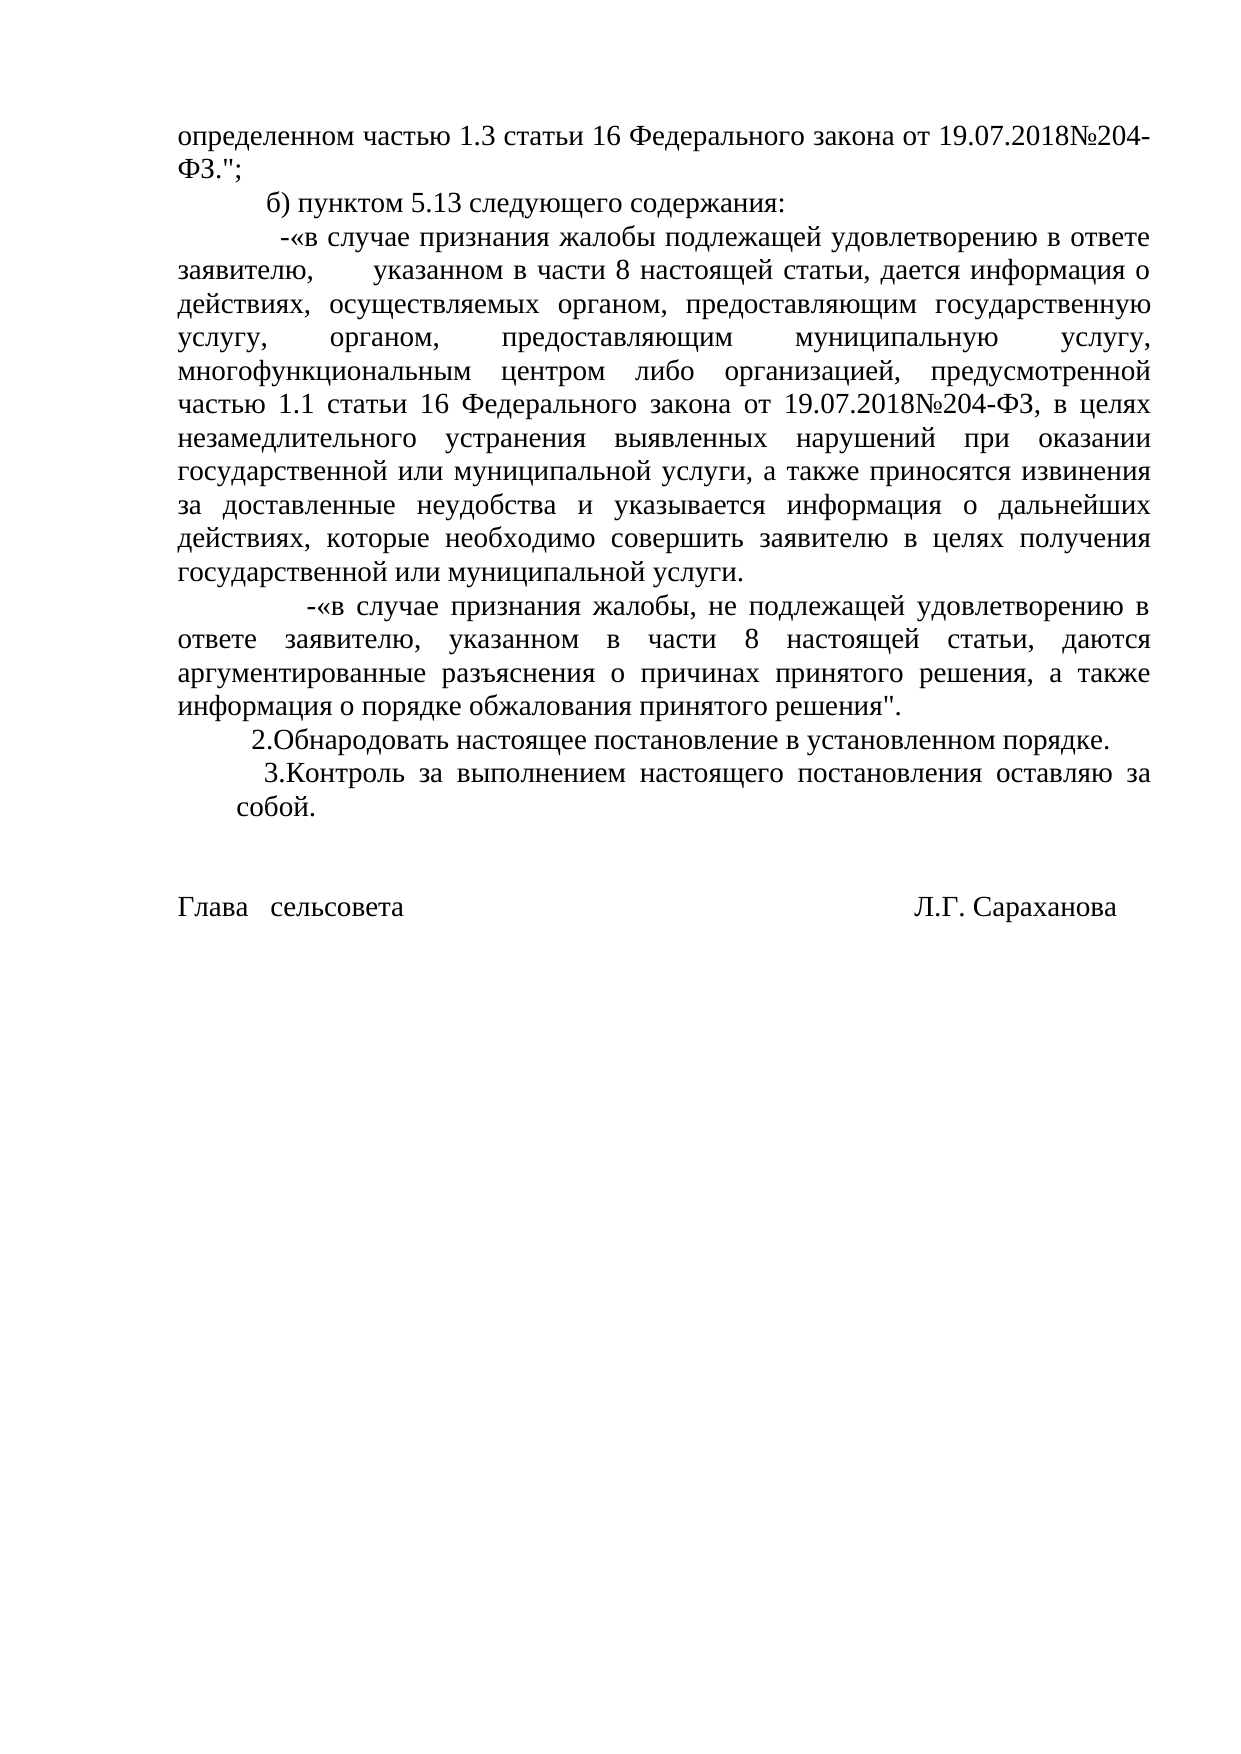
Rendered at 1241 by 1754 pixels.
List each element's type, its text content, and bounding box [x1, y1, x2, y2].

list 2.Обнародовать настоящее постановление в установленном порядке. [215, 722, 1152, 755]
list 3.Контроль за выполнением настоящего постановления оставляю за собой. [236, 755, 1152, 822]
text -«в случае признания жалобы подлежащей удовлетворению в ответе заявителю, указанном в части 8 настоящей статьи, дается информация о действиях, осуществляемых органом, предоставляющим государственную услугу, органом, предоставляющим муниципальную услугу, многофункциональным центром либо организацией, предусмотренной частью 1.1 статьи 16 Федерального закона от 19.07.2018№204-ФЗ, в целях незамедлительного устранения выявленных нарушений при оказании государственной или муниципальной услуги, а также приносятся извинения за доставленные неудобства и указывается информация о дальнейших действиях, которые необходимо совершить заявителю в целях получения государственной или муниципальной услуги. [177, 219, 1152, 588]
text -«в случае признания жалобы, не подлежащей удовлетворению в ответе заявителю, указанном в части 8 настоящей статьи, даются аргументированные разъяснения о причинах принятого решения, а также информация о порядке обжалования принятого решения". [177, 588, 1152, 722]
text Глава сельсовета Л.Г. Сараханова [177, 889, 1152, 923]
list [177, 118, 1152, 185]
list б) пунктом 5.13 следующего содержания: [266, 185, 1152, 219]
